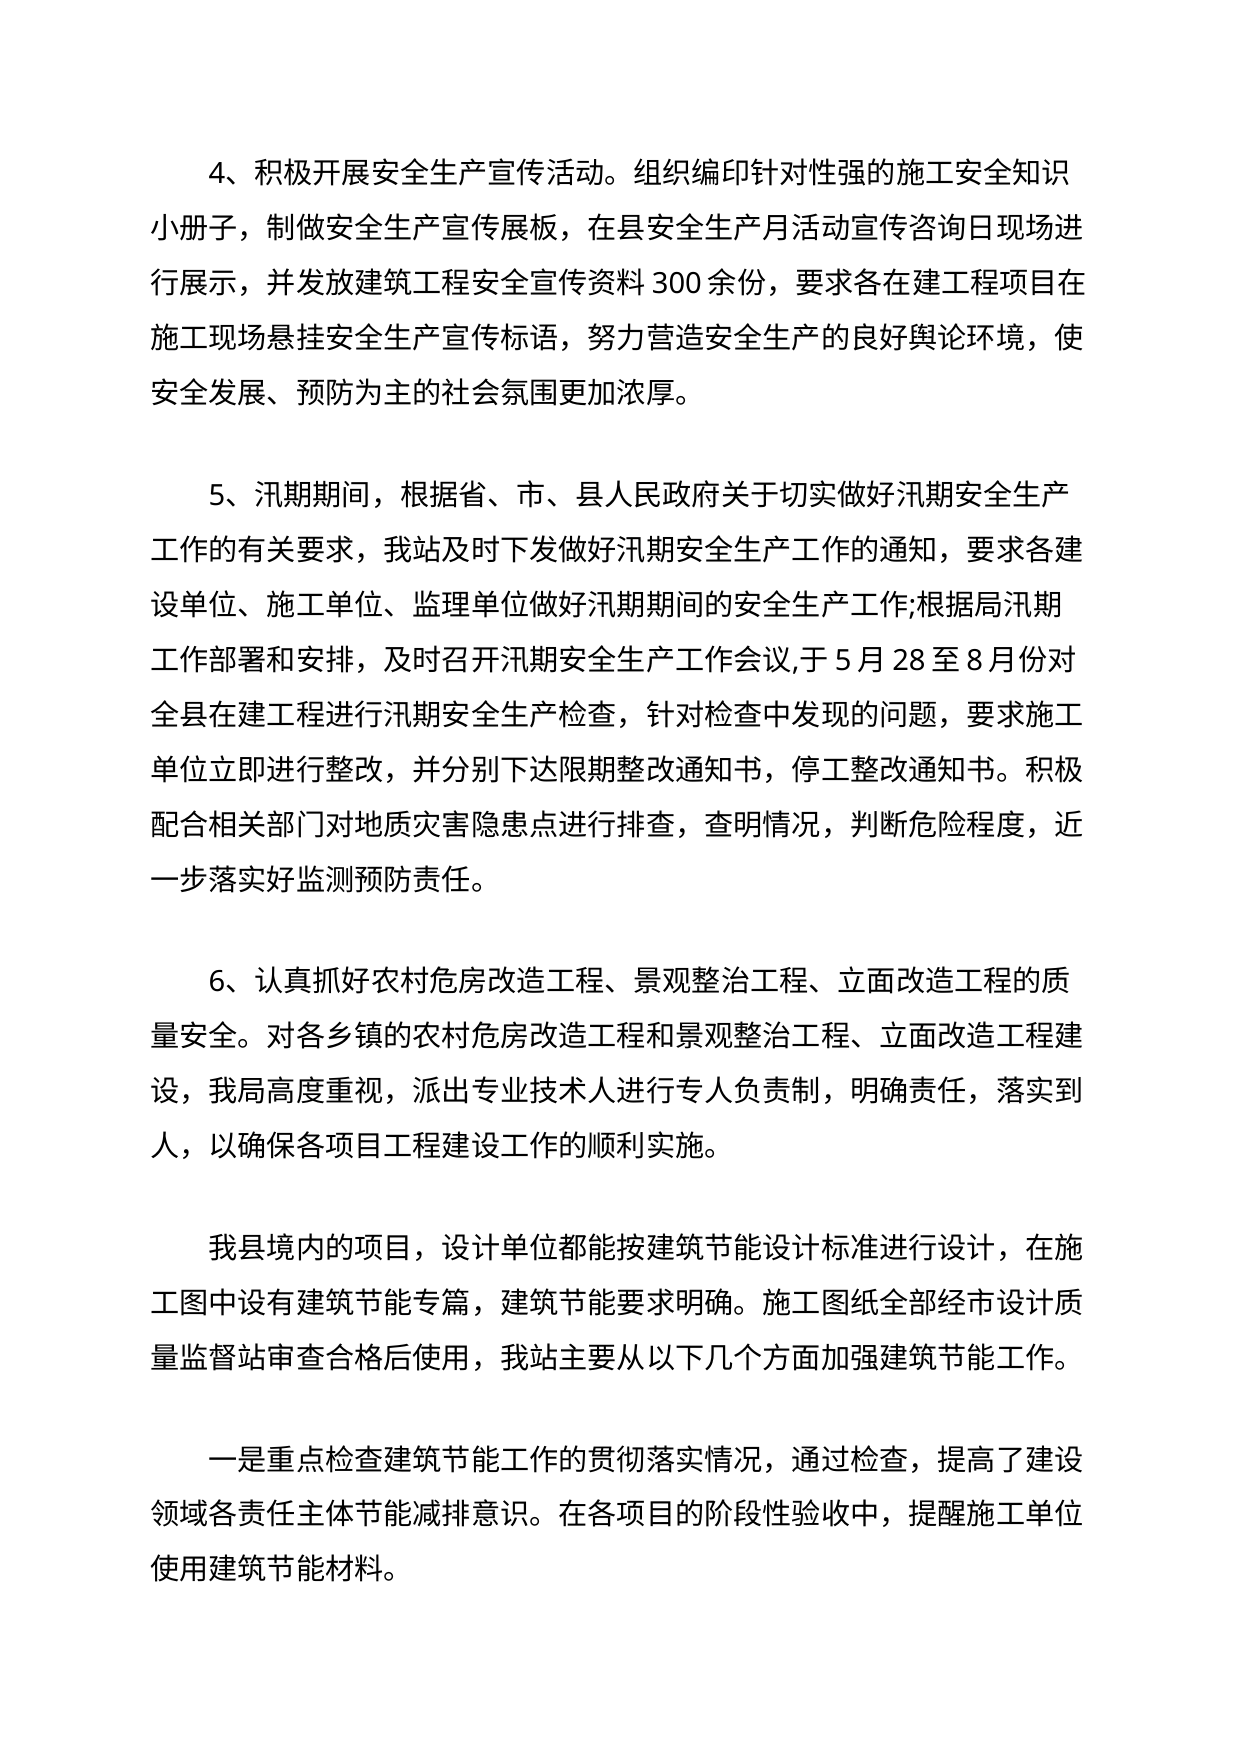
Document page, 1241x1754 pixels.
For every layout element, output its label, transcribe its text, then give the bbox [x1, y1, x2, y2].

text 我县境内的项目，设计单位都能按建筑节能设计标准进行设计，在施工图中设有建筑节能专篇，建筑节能要求明确。施工图纸全部经市设计质量监督站审查合格后使用，我站主要从以下几个方面加强建筑节能工作。 [150, 1224, 1090, 1377]
text 6、认真抓好农村危房改造工程、景观整治工程、立面改造工程的质量安全。对各乡镇的农村危房改造工程和景观整治工程、立面改造工程建设，我局高度重视，派出专业技术人进行专人负责制，明确责任，落实到人，以确保各项目工程建设工作的顺利实施。 [150, 958, 1090, 1165]
text 5、汛期期间，根据省、市、县人民政府关于切实做好汛期安全生产工作的有关要求，我站及时下发做好汛期安全生产工作的通知，要求各建设单位、施工单位、监理单位做好汛期期间的安全生产工作;根据局汛期工作部署和安排，及时召开汛期安全生产工作会议,于5月28至8月份对全县在建工程进行汛期安全生产检查，针对检查中发现的问题，要求施工单位立即进行整改，并分别下达限期整改通知书，停工整改通知书。积极配合相关部门对地质灾害隐患点进行排查，查明情况，判断危险程度，近一步落实好监测预防责任。 [150, 472, 1090, 898]
text 4、积极开展安全生产宣传活动。组织编印针对性强的施工安全知识小册子，制做安全生产宣传展板，在县安全生产月活动宣传咨询日现场进行展示，并发放建筑工程安全宣传资料300余份，要求各在建工程项目在施工现场悬挂安全生产宣传标语，努力营造安全生产的良好舆论环境，使安全发展、预防为主的社会氛围更加浓厚。 [150, 150, 1090, 412]
text 一是重点检查建筑节能工作的贯彻落实情况，通过检查，提高了建设领域各责任主体节能减排意识。在各项目的阶段性验收中，提醒施工单位使用建筑节能材料。 [150, 1436, 1090, 1588]
